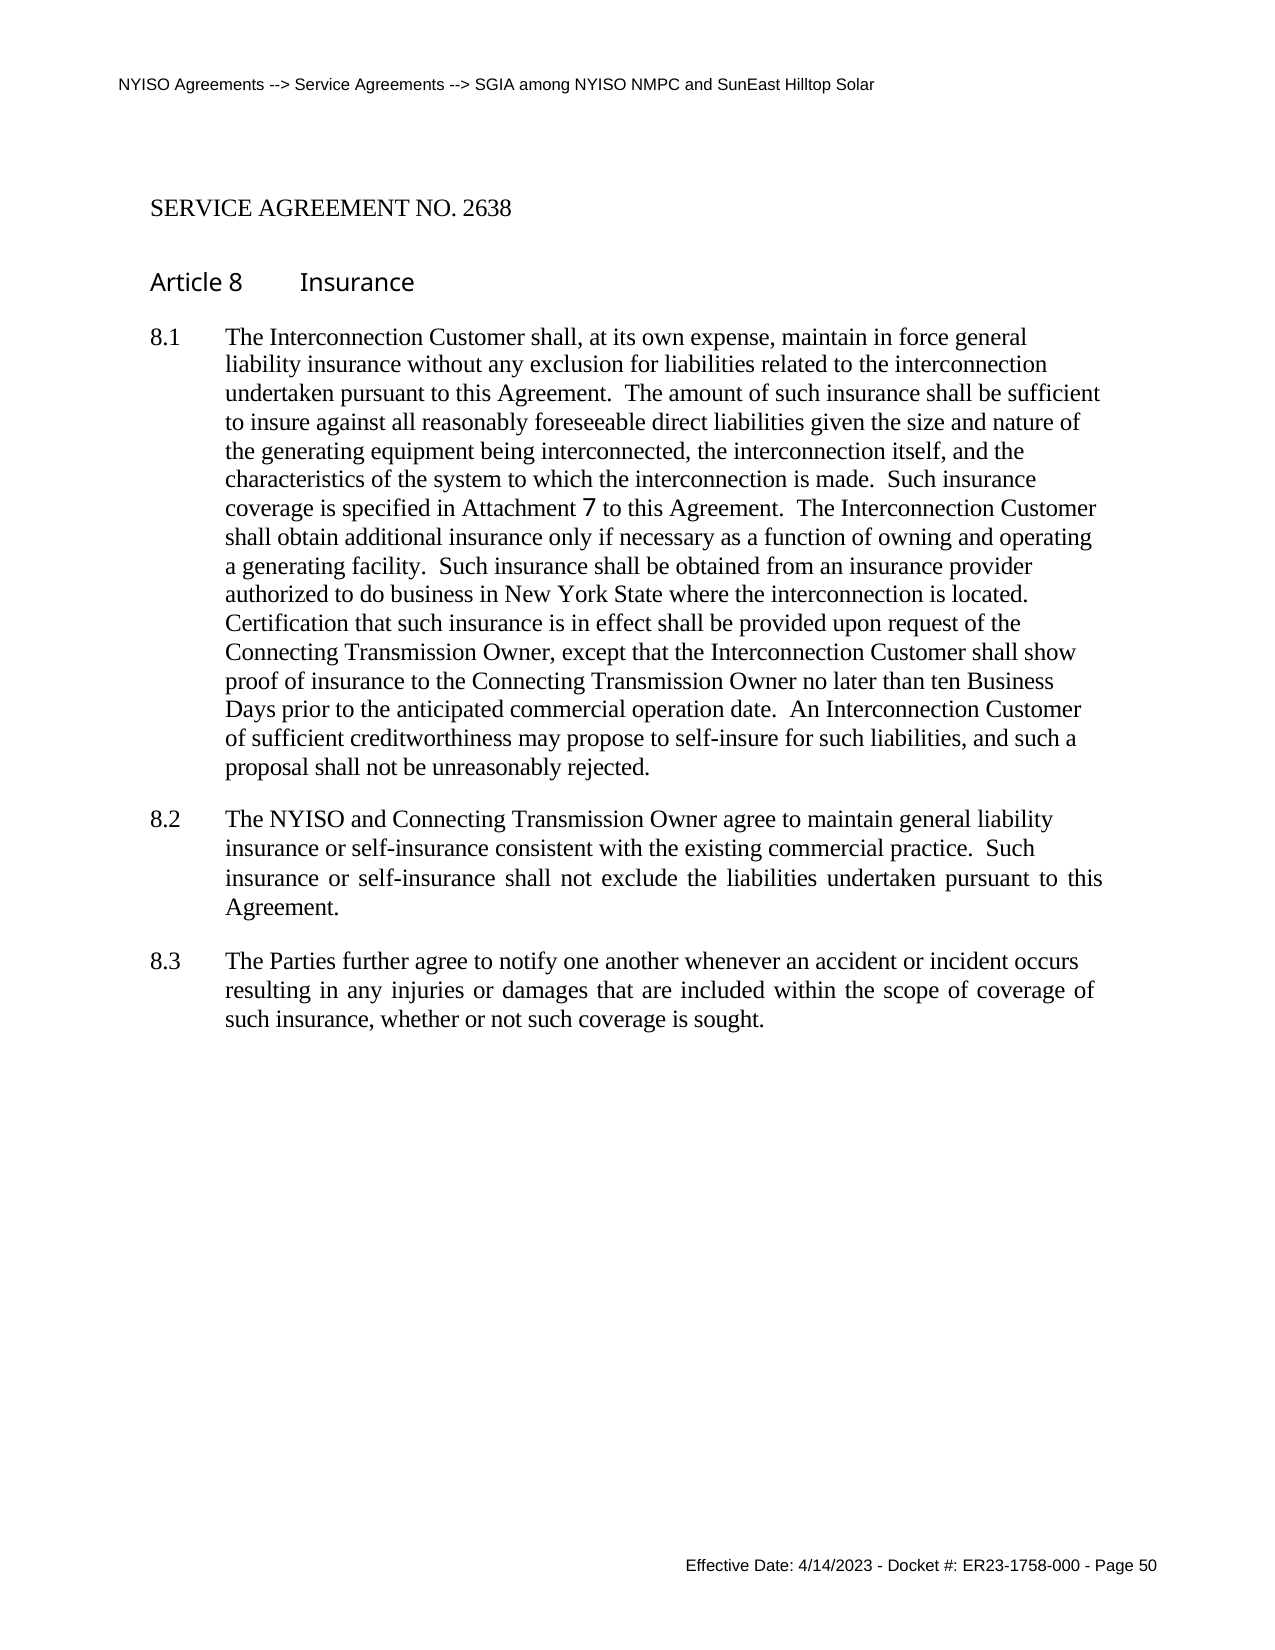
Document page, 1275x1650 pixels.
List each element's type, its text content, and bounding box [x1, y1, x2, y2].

text SERVICE AGREEMENT NO. 2638 [150, 193, 1275, 222]
text undertaken pursuant to this Agreement. The amount of such insurance shall be sufficient to insure against all reasonably foreseeable direct liabilities given the size and nature of the generating equipment being interconnected, the interconnection itself, and the characteristics of the system to which the interconnection is made. Such insurance coverage is specified in Attachment 7 to this Agreement. The Interconnection Customer shall obtain additional insurance only if necessary as a function of owning and operating a generating facility. Such insurance shall be obtained from an insurance provider authorized to do business in New York State where the interconnection is located. Certification that such insurance is in effect shall be provided upon request of the Connecting Transmission Owner, except that the Interconnection Customer shall show proof of insurance to the Connecting Transmission Owner no later than ten Business Days prior to the anticipated commercial operation date. An Interconnection Customer of sufficient creditworthiness may propose to self-insure for such liabilities, and such a proposal shall not be unreasonably rejected. [225, 379, 1138, 781]
text liability insurance without any exclusion for liabilities related to the interconnection [225, 351, 1275, 378]
text 8.3 The Parties further agree to notify one another whenever an accident or incident occurs [150, 946, 1275, 975]
text Article 8 Insurance [150, 269, 1275, 297]
text 8.2 The NYISO and Connecting Transmission Owner agree to maintain general liability [150, 804, 1275, 833]
text 8.1 The Interconnection Customer shall, at its own expense, maintain in force general [150, 322, 1275, 351]
text insurance or self-insurance consistent with the existing commercial practice. Such [225, 834, 1275, 862]
text resulting in any injuries or damages that are included within the scope of coverage of such insurance, whether or not such coverage is sought. [225, 975, 1096, 1033]
text insurance or self-insurance shall not exclude the liabilities undertaken pursuant to this Agreement. [225, 863, 1104, 921]
